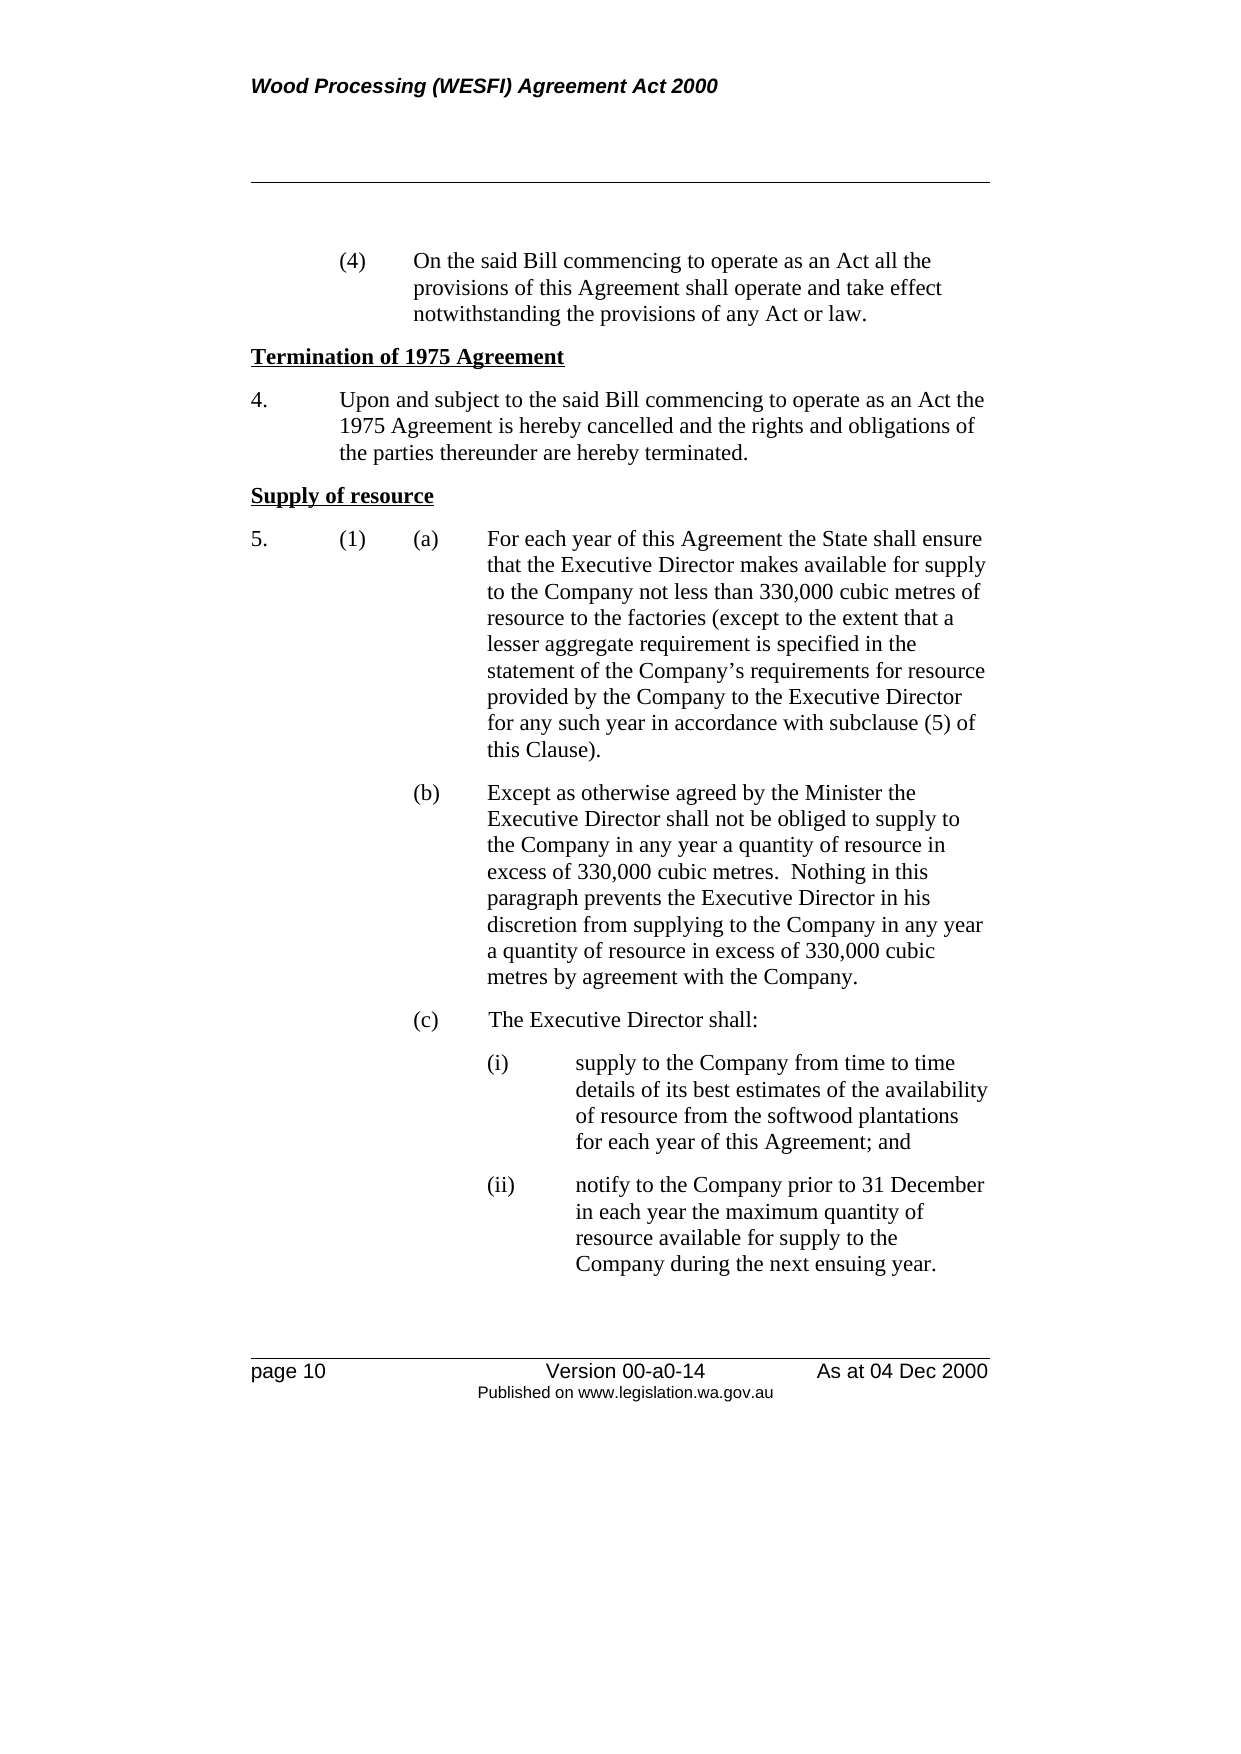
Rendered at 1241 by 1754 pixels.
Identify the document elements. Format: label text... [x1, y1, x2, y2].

text (b) Except as otherwise agreed by the Minister the Executive Director shall not be obliged to supply to the Company in any year a quantity of resource in excess of 330,000 cubic metres. Nothing in this paragraph prevents the Executive Director in his discretion from supplying to the Company in any year a quantity of resource in excess of 330,000 cubic metres by agreement with the Company. [251, 779, 990, 990]
text Supply of resource [251, 482, 990, 508]
text 4. Upon and subject to the said Bill commencing to operate as an Act the 1975 Agreement is hereby cancelled and the rights and obligations of the parties thereunder are hereby terminated. [251, 386, 990, 465]
text (4) On the said Bill commencing to operate as an Act all the provisions of this Agreement shall operate and take effect notwithstanding the provisions of any Act or law. [251, 247, 990, 327]
text (i) supply to the Company from time to time details of its best estimates of the availability of resource from the softwood plantations for each year of this Agreement; and [251, 1049, 990, 1155]
text (c) The Executive Director shall: [251, 1006, 990, 1033]
text Termination of 1975 Agreement [251, 343, 990, 369]
text 5. (1) (a) For each year of this Agreement the State shall ensure that the Executive Director makes available for supply to the Company not less than 330,000 cubic metres of resource to the factories (except to the extent that a lesser aggregate requirement is specified in the statement of the Company’s requirements for resource provided by the Company to the Executive Director for any such year in accordance with subclause (5) of this Clause). [251, 525, 990, 762]
text (ii) notify to the Company prior to 31 December in each year the maximum quantity of resource available for supply to the Company during the next ensuing year. [251, 1171, 990, 1277]
